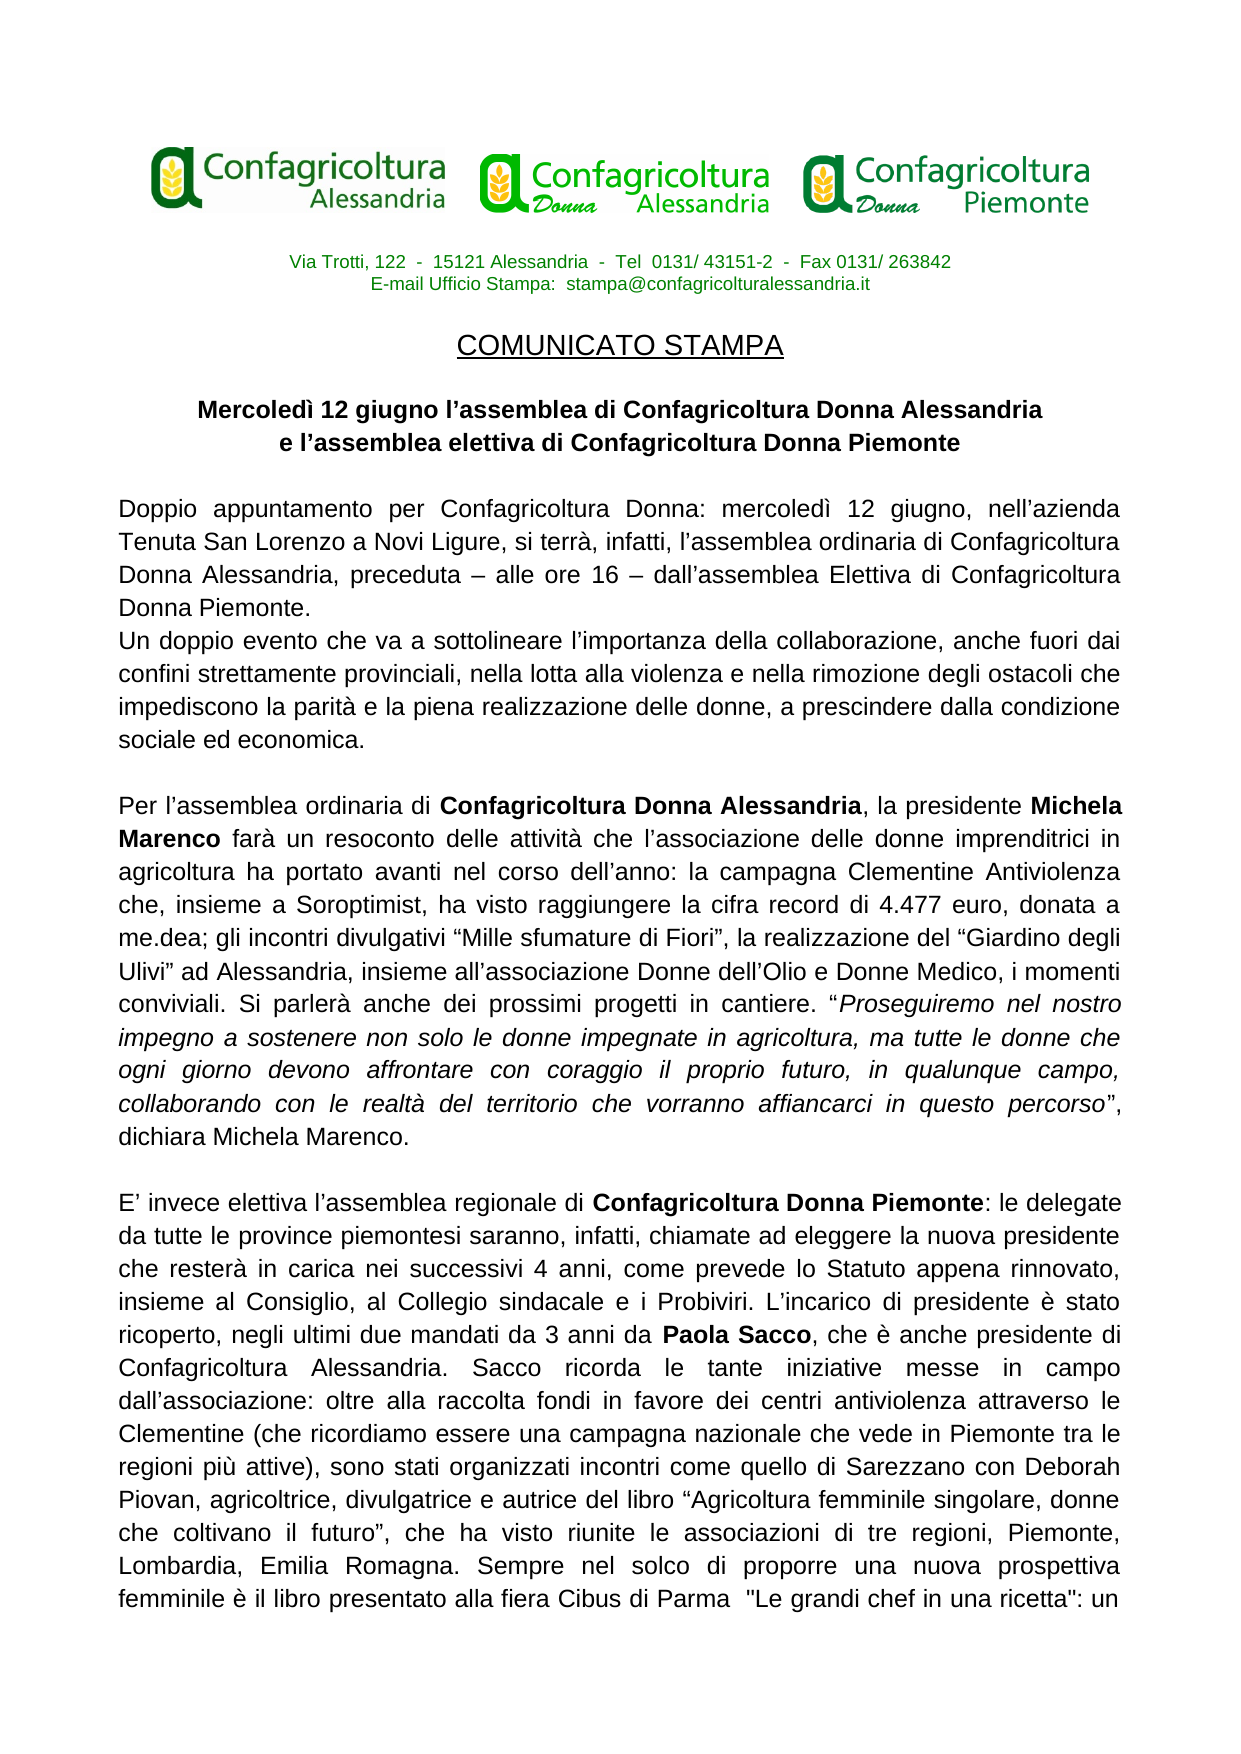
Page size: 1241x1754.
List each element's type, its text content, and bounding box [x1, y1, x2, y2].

text Per l’assemblea ordinaria di Confagricoltura Donna Alessandria, la presidente Michela Marenco farà un resoconto delle attività che l’associazione delle donne imprenditrici in agricoltura ha portato avanti nel corso dell’anno: la campagna Clementine Antiviolenza che, insieme a Soroptimist, ha visto raggiungere la cifra record di 4.477 euro, donata a me.dea; gli incontri divulgativi “Mille sfumature di Fiori”, la realizzazione del “Giardino degli Ulivi” ad Alessandria, insieme all’associazione Donne dell’Olio e Donne Medico, i momenti conviviali. Si parlerà anche dei prossimi progetti in cantiere. “Proseguiremo nel nostro impegno a sostenere non solo le donne impegnate in agricoltura, ma tutte le donne che ogni giorno devono affrontare con coraggio il proprio futuro, in qualunque campo, collaborando con le realtà del territorio che vorranno affiancarci in questo percorso”, dichiara Michela Marenco. [118, 791, 1122, 1150]
text Mercoledì 12 giugno l’assemblea di Confagricoltura Donna Alessandria [118, 395, 1122, 424]
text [118, 1188, 1122, 1613]
text e l’assemblea elettiva di Confagricoltura Donna Piemonte [118, 428, 1122, 457]
picture [151, 147, 446, 213]
text Via Trotti, 122 - 15121 Alessandria - Tel 0131/ 43151-2 - Fax 0131/ 263842 [118, 251, 1122, 273]
title E-mail Ufficio Stampa: stampa@confagricolturalessandria.it [118, 273, 1122, 294]
text COMUNICATO STAMPA [118, 328, 1122, 362]
picture [803, 155, 1089, 213]
text Un doppio evento che va a sottolineare l’importanza della collaborazione, anche fuori dai confini strettamente provinciali, nella lotta alla violenza e nella rimozione degli ostacoli che impediscono la parità e la piena realizzazione delle donne, a prescindere dalla condizione sociale ed economica. [118, 626, 1122, 754]
picture [480, 154, 769, 213]
text Doppio appuntamento per Confagricoltura Donna: mercoledì 12 giugno, nell’azienda Tenuta San Lorenzo a Novi Ligure, si terrà, infatti, l’assemblea ordinaria di Confagricoltura Donna Alessandria, preceduta – alle ore 16 – dall’assemblea Elettiva di Confagricoltura Donna Piemonte. [118, 494, 1122, 622]
